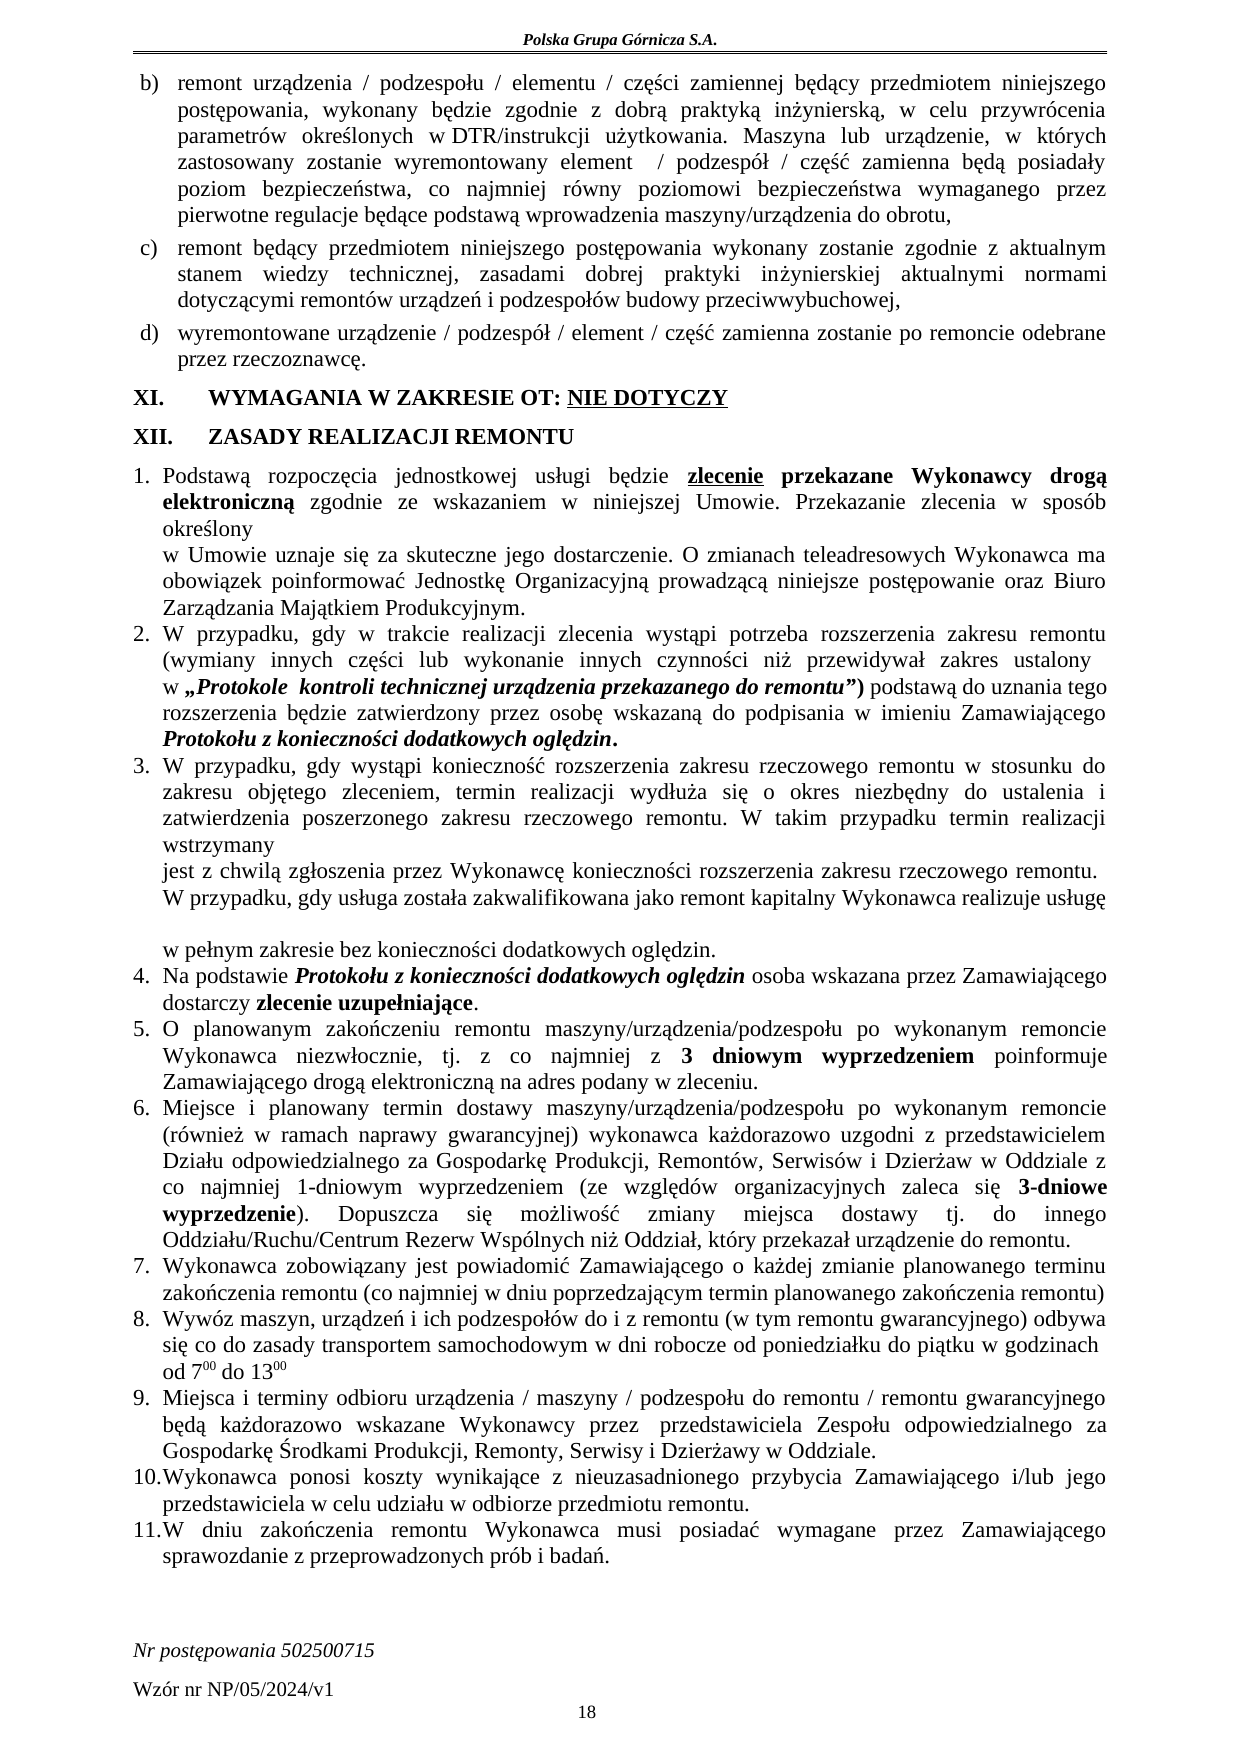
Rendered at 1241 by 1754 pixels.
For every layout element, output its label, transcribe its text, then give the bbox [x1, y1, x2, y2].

list Podstawą rozpoczęcia jednostkowej usługi będzie zlecenie przekazane Wykonawcy drogą elektroniczną zgodnie ze wskazaniem w niniejszej Umowie. Przekazanie zlecenia w sposób określony w Umowie uznaje się za skuteczne jego dostarczenie. O zmianach teleadresowych Wykonawca ma obowiązek poinformować Jednostkę Organizacyjną prowadzącą niniejsze postępowanie oraz Biuro Zarządzania Majątkiem Produkcyjnym. [133, 462, 1107, 620]
list Wywóz maszyn, urządzeń i ich podzespołów do i z remontu (w tym remontu gwarancyjnego) odbywa się co do zasady transportem samochodowym w dni robocze od poniedziałku do piątku w godzinach od 700 do 1300 [133, 1305, 1107, 1384]
list WYMAGANIA W ZAKRESIE OT: NIE DOTYCZY [133, 384, 1107, 411]
list ZASADY REALIZACJI REMONTU [133, 423, 1107, 449]
list remont urządzenia / podzespołu / elementu / części zamiennej będący przedmiotem niniejszego postępowania, wykonany będzie zgodnie z dobrą praktyką inżynierską, w celu przywrócenia parametrów określonych w DTR/instrukcji użytkowania. Maszyna lub urządzenie, w których zastosowany zostanie wyremontowany element / podzespół / część zamienna będą posiadały poziom bezpieczeństwa, co najmniej równy poziomowi bezpieczeństwa wymaganego przez pierwotne regulacje będące podstawą wprowadzenia maszyny/urządzenia do obrotu, [140, 69, 1107, 227]
list Wykonawca zobowiązany jest powiadomić Zamawiającego o każdej zmianie planowanego terminu zakończenia remontu (co najmniej w dniu poprzedzającym termin planowanego zakończenia remontu) [133, 1252, 1107, 1305]
list W dniu zakończenia remontu Wykonawca musi posiadać wymagane przez Zamawiającego sprawozdanie z przeprowadzonych prób i badań. [133, 1516, 1107, 1569]
list Miejsca i terminy odbioru urządzenia / maszyny / podzespołu do remontu / remontu gwarancyjnego będą każdorazowo wskazane Wykonawcy przez przedstawiciela Zespołu odpowiedzialnego za Gospodarkę Środkami Produkcji, Remonty, Serwisy i Dzierżawy w Oddziale. [133, 1384, 1107, 1463]
list W przypadku, gdy w trakcie realizacji zlecenia wystąpi potrzeba rozszerzenia zakresu remontu (wymiany innych części lub wykonanie innych czynności niż przewidywał zakres ustalony w „Protokole kontroli technicznej urządzenia przekazanego do remontu”) podstawą do uznania tego rozszerzenia będzie zatwierdzony przez osobę wskazaną do podpisania w imieniu Zamawiającego Protokołu z konieczności dodatkowych oględzin. [133, 620, 1107, 752]
list W przypadku, gdy wystąpi konieczność rozszerzenia zakresu rzeczowego remontu w stosunku do zakresu objętego zleceniem, termin realizacji wydłuża się o okres niezbędny do ustalenia i zatwierdzenia poszerzonego zakresu rzeczowego remontu. W takim przypadku termin realizacji wstrzymany jest z chwilą zgłoszenia przez Wykonawcę konieczności rozszerzenia zakresu rzeczowego remontu. W przypadku, gdy usługa została zakwalifikowana jako remont kapitalny Wykonawca realizuje usługę w pełnym zakresie bez konieczności dodatkowych oględzin. [133, 752, 1107, 963]
list Na podstawie Protokołu z konieczności dodatkowych oględzin osoba wskazana przez Zamawiającego dostarczy zlecenie uzupełniające. [133, 963, 1107, 1015]
list Miejsce i planowany termin dostawy maszyny/urządzenia/podzespołu po wykonanym remoncie (również w ramach naprawy gwarancyjnej) wykonawca każdorazowo uzgodni z przedstawicielem Działu odpowiedzialnego za Gospodarkę Produkcji, Remontów, Serwisów i Dzierżaw w Oddziale z co najmniej 1-dniowym wyprzedzeniem (ze względów organizacyjnych zaleca się 3-dniowe wyprzedzenie). Dopuszcza się możliwość zmiany miejsca dostawy tj. do innego Oddziału/Ruchu/Centrum Rezerw Wspólnych niż Oddział, który przekazał urządzenie do remontu. [133, 1094, 1107, 1252]
list remont będący przedmiotem niniejszego postępowania wykonany zostanie zgodnie z aktualnym stanem wiedzy technicznej, zasadami dobrej praktyki inżynierskiej aktualnymi normami dotyczącymi remontów urządzeń i podzespołów budowy przeciwwybuchowej, [140, 234, 1107, 313]
list O planowanym zakończeniu remontu maszyny/urządzenia/podzespołu po wykonanym remoncie Wykonawca niezwłocznie, tj. z co najmniej z 3 dniowym wyprzedzeniem poinformuje Zamawiającego drogą elektroniczną na adres podany w zleceniu. [133, 1015, 1107, 1094]
list wyremontowane urządzenie / podzespół / element / część zamienna zostanie po remoncie odebrane przez rzeczoznawcę. [140, 319, 1107, 372]
list Wykonawca ponosi koszty wynikające z nieuzasadnionego przybycia Zamawiającego i/lub jego przedstawiciela w celu udziału w odbiorze przedmiotu remontu. [133, 1463, 1107, 1516]
